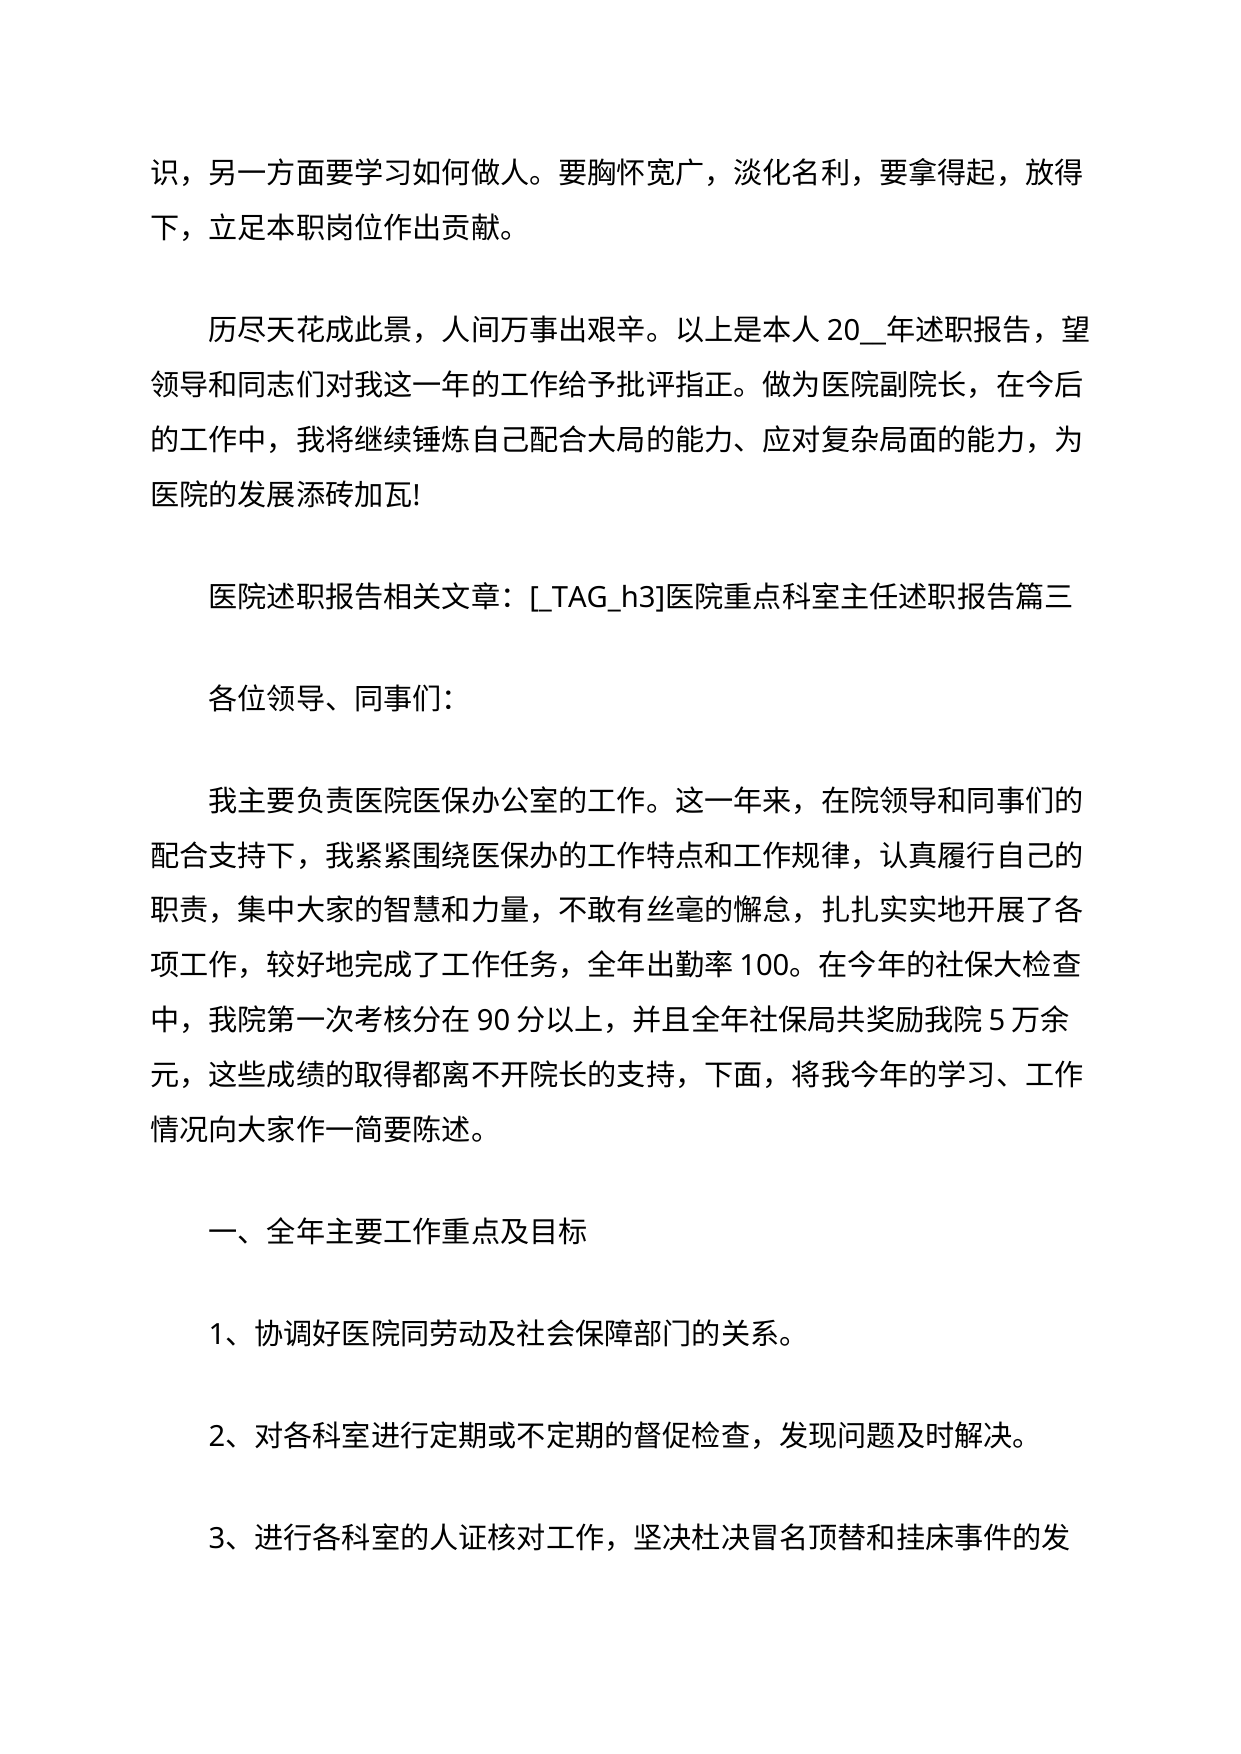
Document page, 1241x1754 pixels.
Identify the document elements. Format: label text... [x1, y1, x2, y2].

text 一、全年主要工作重点及目标 [150, 1208, 1090, 1251]
text 我主要负责医院医保办公室的工作。这一年来，在院领导和同事们的配合支持下，我紧紧围绕医保办的工作特点和工作规律，认真履行自己的职责，集中大家的智慧和力量，不敢有丝毫的懈怠，扎扎实实地开展了各项工作，较好地完成了工作任务，全年出勤率100。在今年的社保大检查中，我院第一次考核分在90分以上，并且全年社保局共奖励我院5万余元，这些成绩的取得都离不开院长的支持，下面，将我今年的学习、工作情况向大家作一简要陈述。 [150, 777, 1090, 1149]
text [150, 1514, 1090, 1557]
text 2、对各科室进行定期或不定期的督促检查，发现问题及时解决。 [150, 1412, 1090, 1455]
text 1、协调好医院同劳动及社会保障部门的关系。 [150, 1310, 1090, 1353]
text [150, 150, 1090, 247]
text 各位领导、同事们： [150, 675, 1090, 718]
text 医院述职报告相关文章：[_TAG_h3]医院重点科室主任述职报告篇三 [150, 573, 1090, 616]
text 历尽天花成此景，人间万事出艰辛。以上是本人20__年述职报告，望领导和同志们对我这一年的工作给予批评指正。做为医院副院长，在今后的工作中，我将继续锤炼自己配合大局的能力、应对复杂局面的能力，为医院的发展添砖加瓦! [150, 307, 1090, 514]
